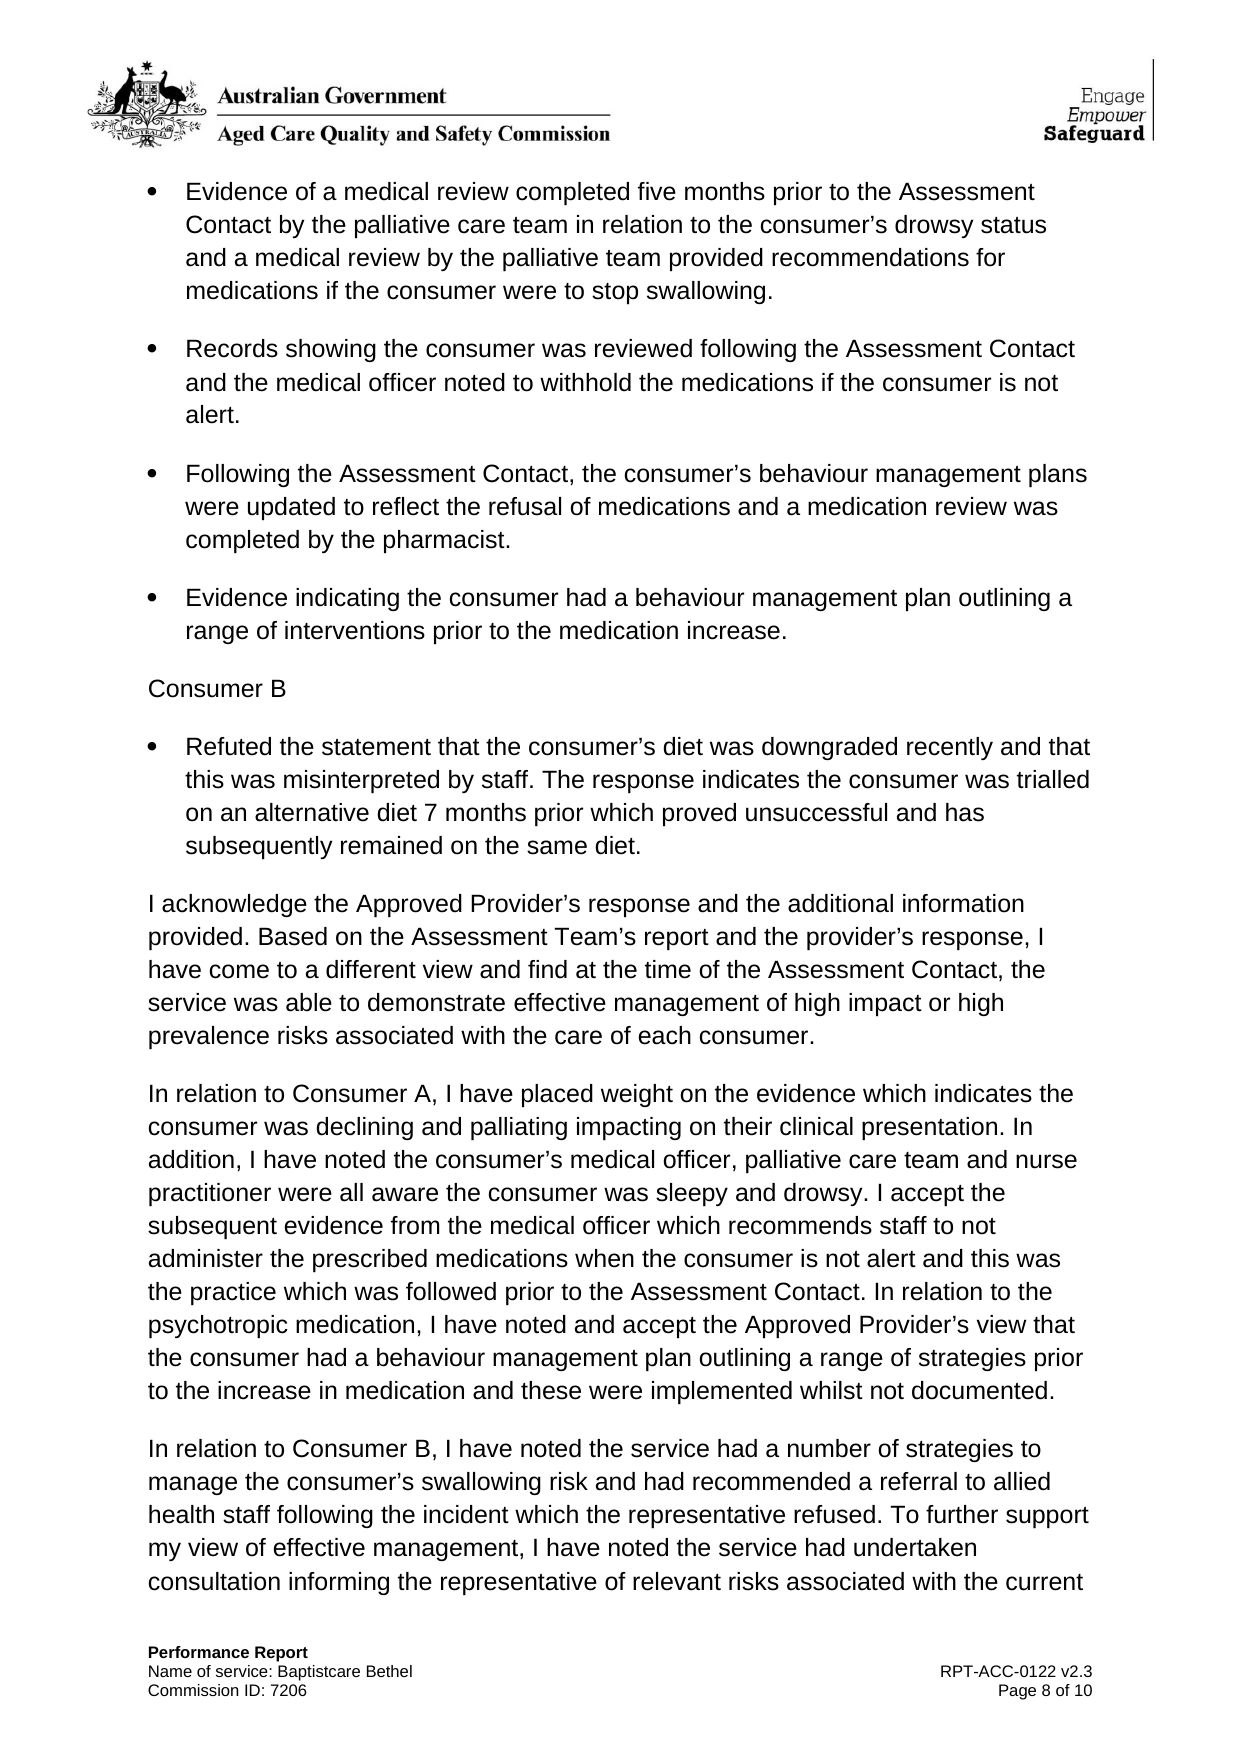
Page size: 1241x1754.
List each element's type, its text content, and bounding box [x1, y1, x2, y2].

picture [1, 0, 1241, 169]
list Evidence indicating the consumer had a behaviour management plan outlining a range of interventions prior to the medication increase. [148, 583, 1092, 644]
list Refuted the statement that the consumer’s diet was downgraded recently and that this was misinterpreted by staff. The response indicates the consumer was trialled on an alternative diet 7 months prior which proved unsuccessful and has subsequently remained on the same diet. [148, 732, 1092, 860]
text In relation to Consumer A, I have placed weight on the evidence which indicates the consumer was declining and palliating impacting on their clinical presentation. In addition, I have noted the consumer’s medical officer, palliative care team and nurse practitioner were all aware the consumer was sleepy and drowsy. I accept the subsequent evidence from the medical officer which recommends staff to not administer the prescribed medications when the consumer is not alert and this was the practice which was followed prior to the Assessment Contact. In relation to the psychotropic medication, I have noted and accept the Approved Provider’s view that the consumer had a behaviour management plan outlining a range of strategies prior to the increase in medication and these were implemented whilst not documented. [148, 1079, 1092, 1405]
list Following the Assessment Contact, the consumer’s behaviour management plans were updated to reflect the refusal of medications and a medication review was completed by the pharmacist. [148, 458, 1092, 553]
text I acknowledge the Approved Provider’s response and the additional information provided. Based on the Assessment Team’s report and the provider’s response, I have come to a different view and find at the time of the Assessment Contact, the service was able to demonstrate effective management of high impact or high prevalence risks associated with the care of each consumer. [148, 889, 1092, 1050]
list Evidence of a medical review completed five months prior to the Assessment Contact by the palliative care team in relation to the consumer’s drowsy status and a medical review by the palliative team provided recommendations for medications if the consumer were to stop swallowing. [148, 177, 1092, 305]
list Consumer B [148, 674, 1092, 703]
list Records showing the consumer was reviewed following the Assessment Contact and the medical officer noted to withhold the medications if the consumer is not alert. [148, 334, 1092, 429]
